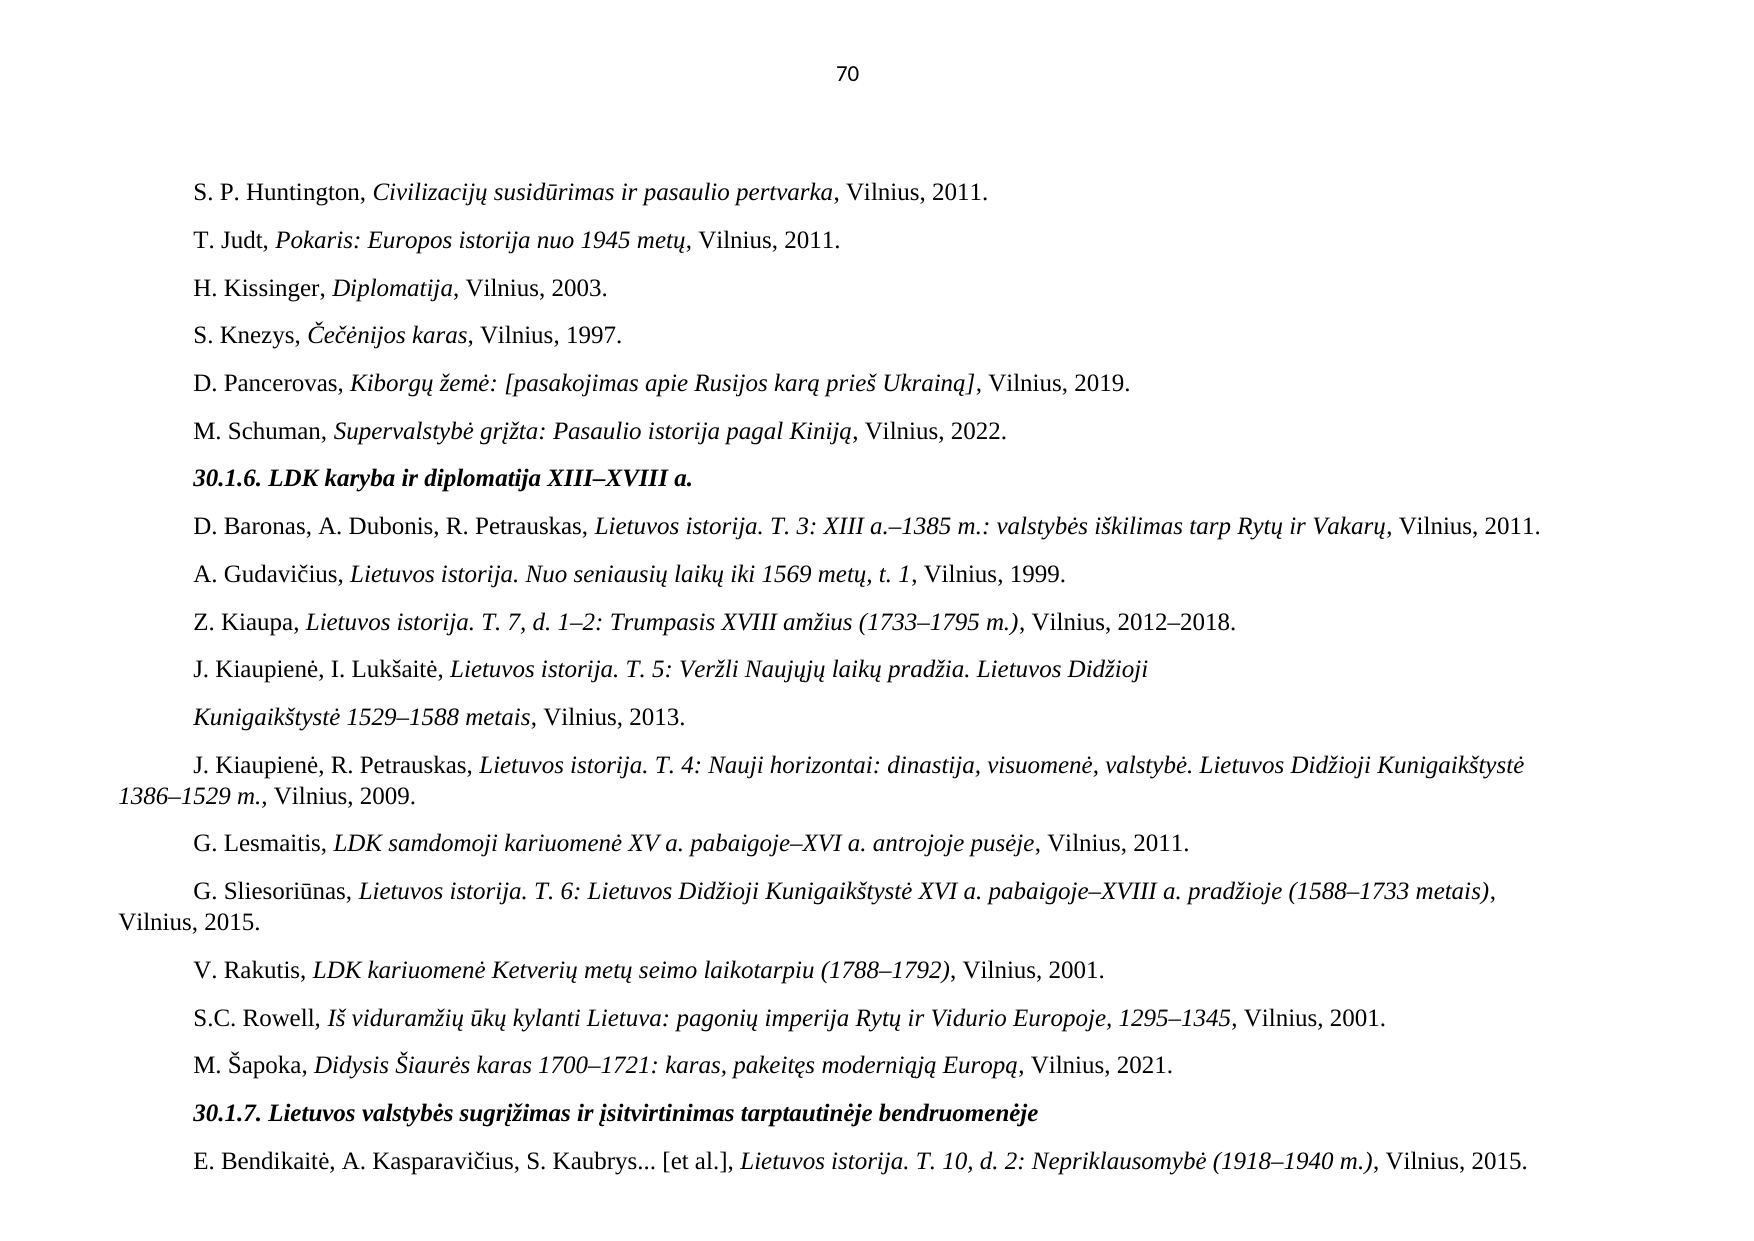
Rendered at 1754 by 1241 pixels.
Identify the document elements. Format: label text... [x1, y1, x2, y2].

text S. P. Huntington, Civilizacijų susidūrimas ir pasaulio pertvarka, Vilnius, 2011. [118, 177, 1577, 206]
text D. Pancerovas, Kiborgų žemė: [pasakojimas apie Rusijos karą prieš Ukrainą], Vilnius, 2019. [118, 368, 1577, 397]
text T. Judt, Pokaris: Europos istorija nuo 1945 metų, Vilnius, 2011. [118, 225, 1577, 254]
text 30.1.6. LDK karyba ir diplomatija XIII–XVIII a. [118, 463, 1577, 492]
text 30.1.7. Lietuvos valstybės sugrįžimas ir įsitvirtinimas tarptautinėje bendruomenėje [118, 1098, 1577, 1127]
text Z. Kiaupa, Lietuvos istorija. T. 7, d. 1–2: Trumpasis XVIII amžius (1733–1795 m.), Vilnius, 2012–2018. [118, 607, 1577, 635]
text S.C. Rowell, Iš viduramžių ūkų kylanti Lietuva: pagonių imperija Rytų ir Vidurio Europoje, 1295–1345, Vilnius, 2001. [118, 1003, 1577, 1031]
text E. Bendikaitė, A. Kasparavičius, S. Kaubrys... [et al.], Lietuvos istorija. T. 10, d. 2: Nepriklausomybė (1918–1940 m.), Vilnius, 2015. [118, 1146, 1577, 1174]
text G. Sliesoriūnas, Lietuvos istorija. T. 6: Lietuvos Didžioji Kunigaikštystė XVI a. pabaigoje–XVIII a. pradžioje (1588–1733 metais), Vilnius, 2015. [118, 876, 1577, 936]
text G. Lesmaitis, LDK samdomoji kariuomenė XV a. pabaigoje–XVI a. antrojoje pusėje, Vilnius, 2011. [118, 828, 1577, 857]
text S. Knezys, Čečėnijos karas, Vilnius, 1997. [118, 320, 1577, 349]
text Kunigaikštystė 1529–1588 metais, Vilnius, 2013. [118, 702, 1577, 731]
text V. Rakutis, LDK kariuomenė Ketverių metų seimo laikotarpiu (1788–1792), Vilnius, 2001. [118, 955, 1577, 984]
text M. Šapoka, Didysis Šiaurės karas 1700–1721: karas, pakeitęs moderniąją Europą, Vilnius, 2021. [118, 1050, 1577, 1079]
text D. Baronas, A. Dubonis, R. Petrauskas, Lietuvos istorija. T. 3: XIII a.–1385 m.: valstybės iškilimas tarp Rytų ir Vakarų, Vilnius, 2011. [118, 511, 1577, 540]
text J. Kiaupienė, R. Petrauskas, Lietuvos istorija. T. 4: Nauji horizontai: dinastija, visuomenė, valstybė. Lietuvos Didžioji Kunigaikštystė 1386–1529 m., Vilnius, 2009. [118, 750, 1577, 809]
text A. Gudavičius, Lietuvos istorija. Nuo seniausių laikų iki 1569 metų, t. 1, Vilnius, 1999. [118, 559, 1577, 588]
text H. Kissinger, Diplomatija, Vilnius, 2003. [118, 273, 1577, 301]
text J. Kiaupienė, I. Lukšaitė, Lietuvos istorija. T. 5: Veržli Naujųjų laikų pradžia. Lietuvos Didžioji [118, 654, 1577, 683]
text M. Schuman, Supervalstybė grįžta: Pasaulio istorija pagal Kiniją, Vilnius, 2022. [118, 416, 1577, 444]
